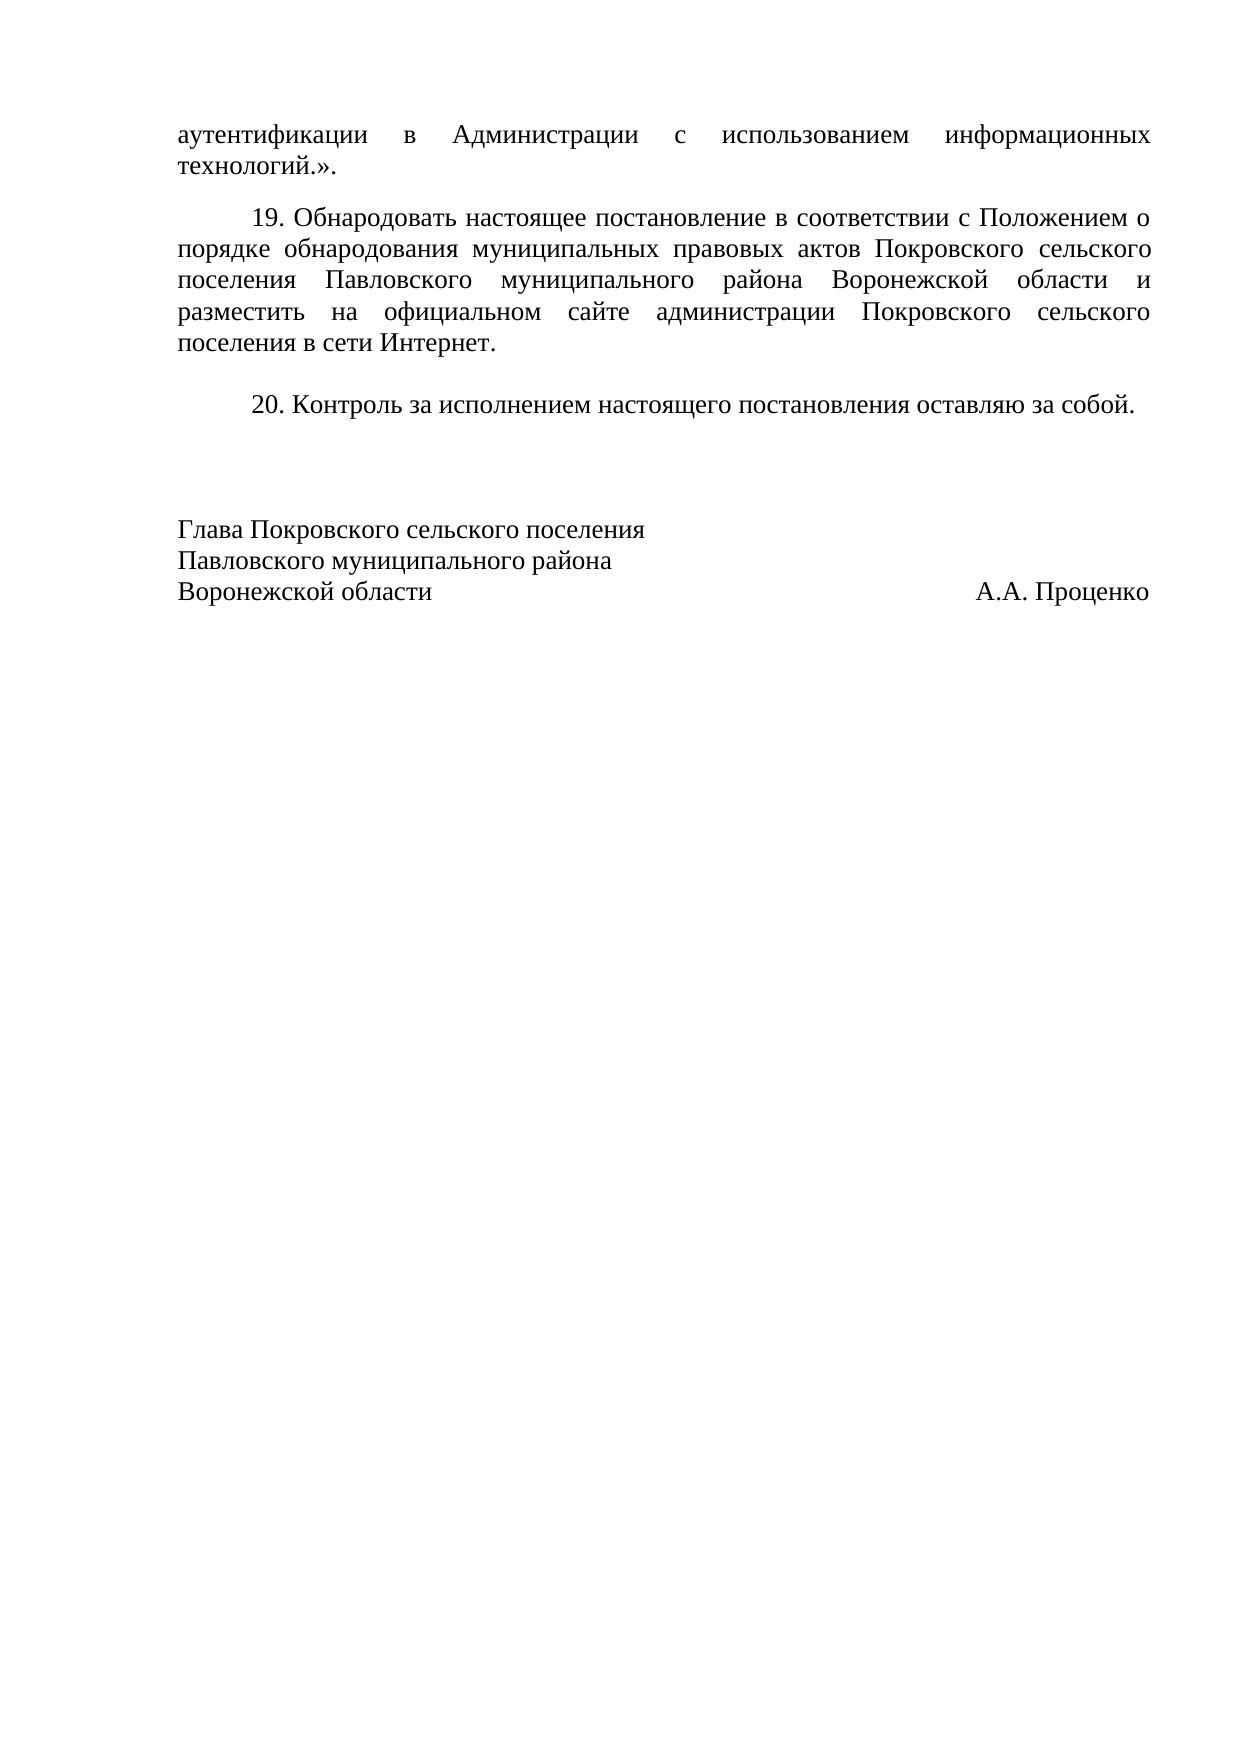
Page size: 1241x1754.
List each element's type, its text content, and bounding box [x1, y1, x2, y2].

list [177, 118, 1152, 180]
text 19. Обнародовать настоящее постановление в соответствии с Положением о порядке обнародования муниципальных правовых актов Покровского сельского поселения Павловского муниципального района Воронежской области и разместить на официальном сайте администрации Покровского сельского поселения в сети Интернет. [177, 201, 1152, 357]
text Воронежской области А.А. Проценко [177, 575, 1152, 606]
text 20. Контроль за исполнением настоящего постановления оставляю за собой. [177, 388, 1152, 419]
text Павловского муниципального района [177, 544, 1152, 575]
text Глава Покровского сельского поселения [177, 513, 1152, 544]
